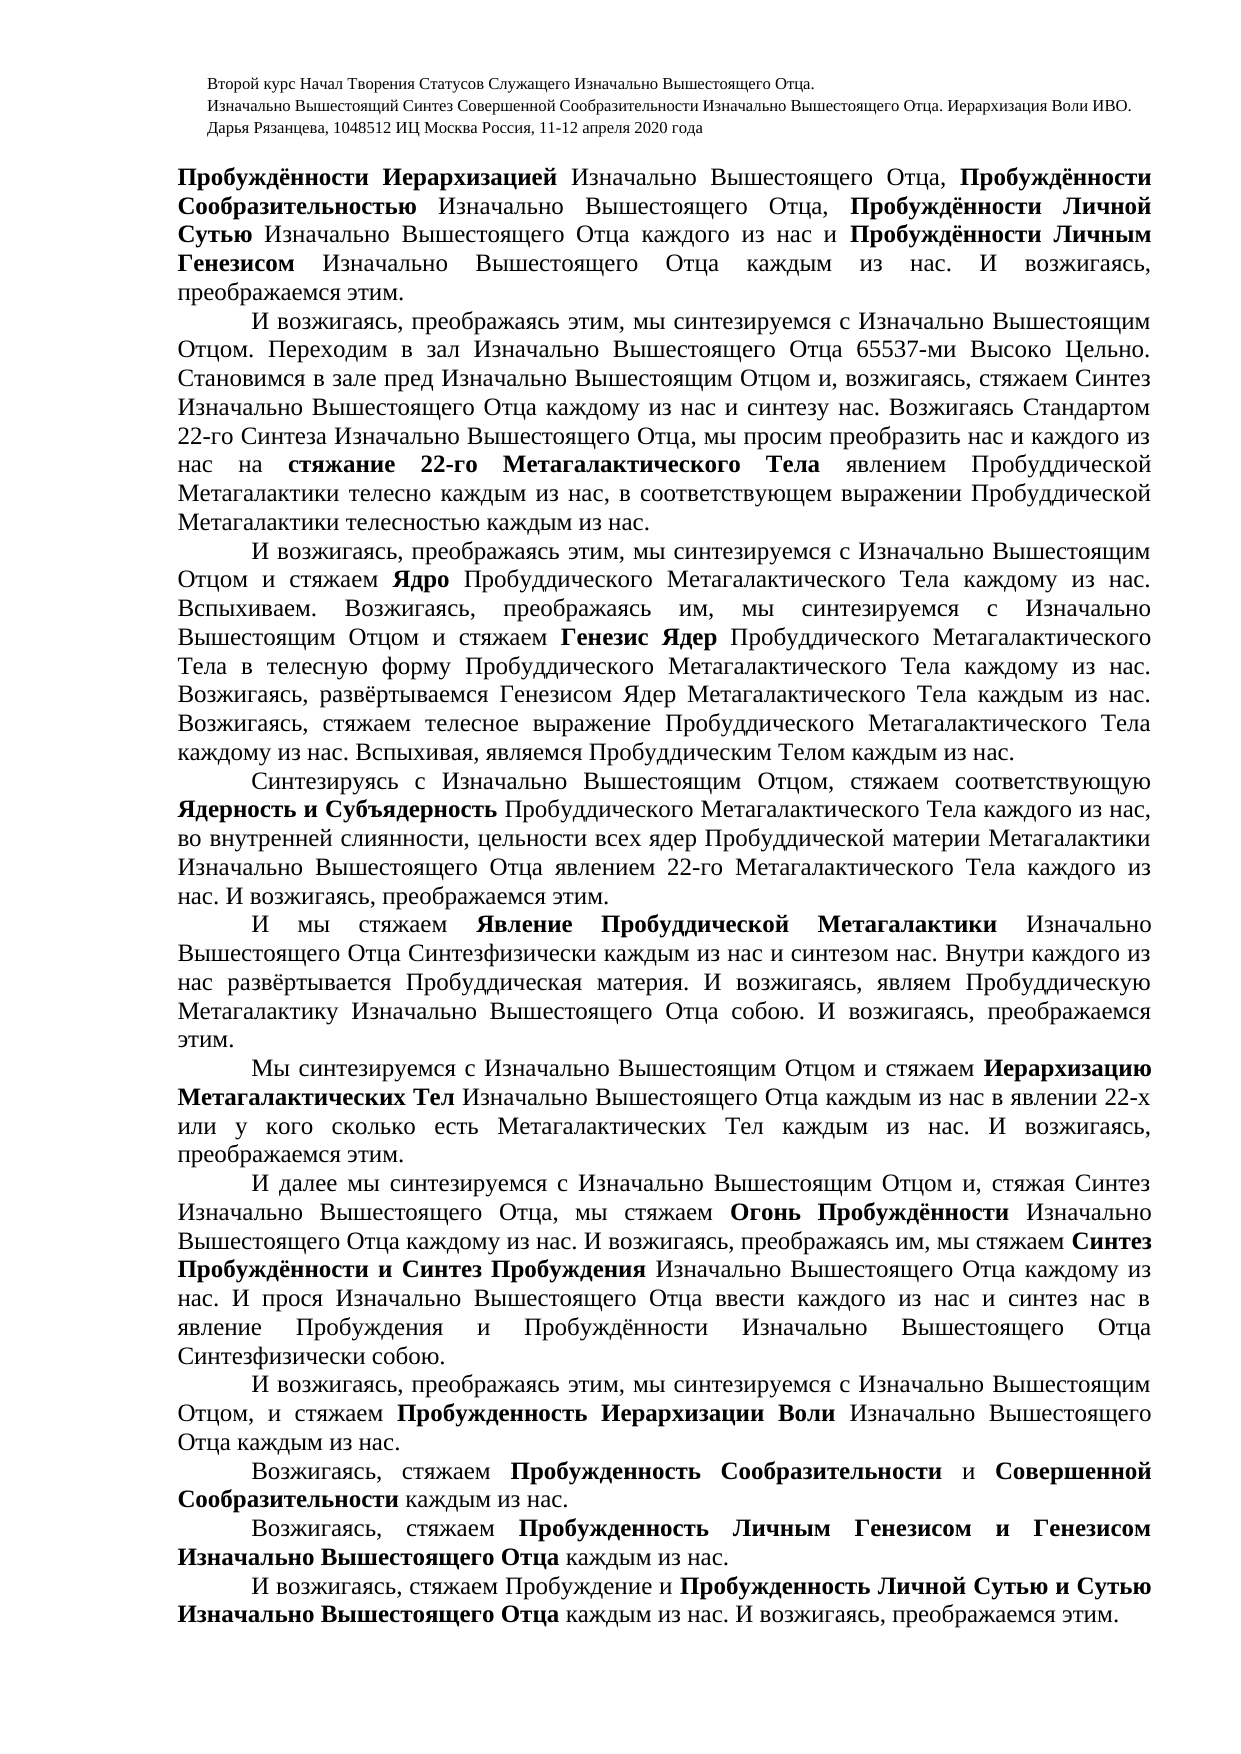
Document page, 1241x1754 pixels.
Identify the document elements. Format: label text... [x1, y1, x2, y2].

text И далее мы синтезируемся с Изначально Вышестоящим Отцом и, стяжая Синтез Изначально Вышестоящего Отца, мы стяжаем Огонь Пробуждённости Изначально Вышестоящего Отца каждому из нас. И возжигаясь, преображаясь им, мы стяжаем Синтез Пробуждённости и Синтез Пробуждения Изначально Вышестоящего Отца каждому из нас. И прося Изначально Вышестоящего Отца ввести каждого из нас и синтез нас в явление Пробуждения и Пробуждённости Изначально Вышестоящего Отца Синтезфизически собою. [177, 1168, 1152, 1369]
text И возжигаясь, преображаясь этим, мы синтезируемся с Изначально Вышестоящим Отцом, и стяжаем Пробужденность Иерархизации Воли Изначально Вышестоящего Отца каждым из нас. [177, 1369, 1152, 1456]
text И возжигаясь, преображаясь этим, мы синтезируемся с Изначально Вышестоящим Отцом и стяжаем Ядро Пробуддического Метагалактического Тела каждому из нас. Вспыхиваем. Возжигаясь, преображаясь им, мы синтезируемся с Изначально Вышестоящим Отцом и стяжаем Генезис Ядер Пробуддического Метагалактического Тела в телесную форму Пробуддического Метагалактического Тела каждому из нас. Возжигаясь, развёртываемся Генезисом Ядер Метагалактического Тела каждым из нас. Возжигаясь, стяжаем телесное выражение Пробуддического Метагалактического Тела каждому из нас. Вспыхивая, являемся Пробуддическим Телом каждым из нас. [177, 536, 1152, 766]
text Синтезируясь с Изначально Вышестоящим Отцом, стяжаем соответствующую Ядерность и Субъядерность Пробуддического Метагалактического Тела каждого из нас, во внутренней слиянности, цельности всех ядер Пробуддической материи Метагалактики Изначально Вышестоящего Отца явлением 22-го Метагалактического Тела каждого из нас. И возжигаясь, преображаемся этим. [177, 766, 1152, 909]
text И возжигаясь, преображаясь этим, мы синтезируемся с Изначально Вышестоящим Отцом. Переходим в зал Изначально Вышестоящего Отца 65537-ми Высоко Цельно. Становимся в зале пред Изначально Вышестоящим Отцом и, возжигаясь, стяжаем Синтез Изначально Вышестоящего Отца каждому из нас и синтезу нас. Возжигаясь Стандартом 22-го Синтеза Изначально Вышестоящего Отца, мы просим преобразить нас и каждого из нас на стяжание 22-го Метагалактического Тела явлением Пробуддической Метагалактики телесно каждым из нас, в соответствующем выражении Пробуддической Метагалактики телесностью каждым из нас. [177, 306, 1152, 536]
text Мы синтезируемся с Изначально Вышестоящим Отцом и стяжаем Иерархизацию Метагалактических Тел Изначально Вышестоящего Отца каждым из нас в явлении 22-х или у кого сколько есть Метагалактических Тел каждым из нас. И возжигаясь, преображаемся этим. [177, 1053, 1152, 1168]
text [177, 162, 1152, 306]
text Возжигаясь, стяжаем Пробужденность Сообразительности и Совершенной Сообразительности каждым из нас. [177, 1456, 1152, 1513]
text И возжигаясь, стяжаем Пробуждение и Пробужденность Личной Сутью и Сутью Изначально Вышестоящего Отца каждым из нас. И возжигаясь, преображаемся этим. [177, 1571, 1152, 1628]
text Возжигаясь, стяжаем Пробужденность Личным Генезисом и Генезисом Изначально Вышестоящего Отца каждым из нас. [177, 1513, 1152, 1571]
text И мы стяжаем Явление Пробуддической Метагалактики Изначально Вышестоящего Отца Синтезфизически каждым из нас и синтезом нас. Внутри каждого из нас развёртывается Пробуддическая материя. И возжигаясь, являем Пробуддическую Метагалактику Изначально Вышестоящего Отца собою. И возжигаясь, преображаемся этим. [177, 909, 1152, 1053]
